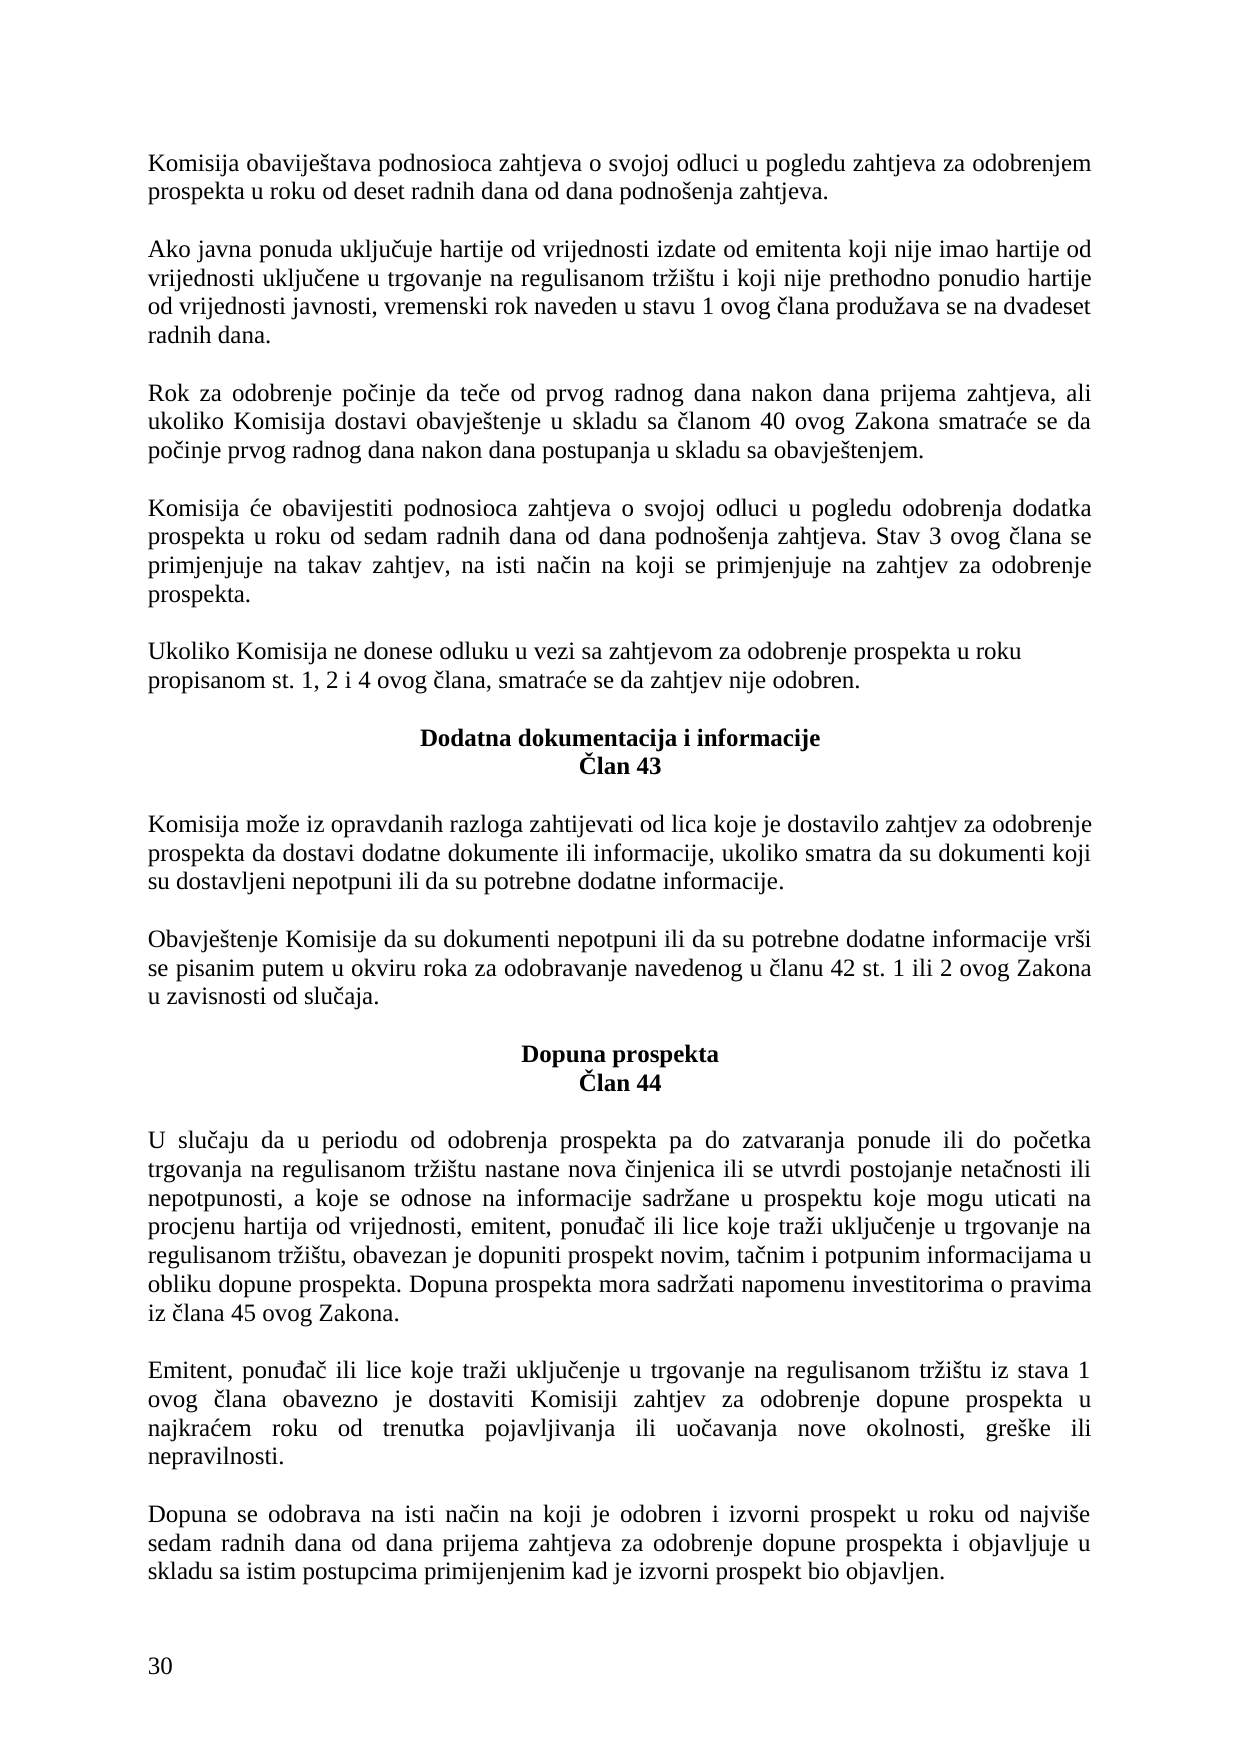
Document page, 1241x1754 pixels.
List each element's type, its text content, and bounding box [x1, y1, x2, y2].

text Emitent, ponuđač ili lice koje traži uključenje u trgovanje na regulisanom tržištu iz stava 1 ovog člana obavezno je dostaviti Komisiji zahtjev za odobrenje dopune prospekta u najkraćem roku od trenutka pojavljivanja ili uočavanja nove okolnosti, greške ili nepravilnosti. [148, 1355, 1092, 1470]
text Dopuna prospekta [148, 1039, 1092, 1068]
text Obavještenje Komisije da su dokumenti nepotpuni ili da su potrebne dodatne informacije vrši se pisanim putem u okviru roka za odobravanje navedenog u članu 42 st. 1 ili 2 ovog Zakona u zavisnosti od slučaja. [148, 924, 1092, 1010]
text Komisija će obavijestiti podnosioca zahtjeva o svojoj odluci u pogledu odobrenja dodatka prospekta u roku od sedam radnih dana od dana podnošenja zahtjeva. Stav 3 ovog člana se primjenjuje na takav zahtjev, na isti način na koji se primjenjuje na zahtjev za odobrenje prospekta. [148, 493, 1092, 608]
text Dodatna dokumentacija i informacije [148, 723, 1092, 751]
text Ukoliko Komisija ne donese odluku u vezi sa zahtjevom za odobrenje prospekta u roku propisanom st. 1, 2 i 4 ovog člana, smatraće se da zahtjev nije odobren. [148, 636, 1092, 694]
text Dopuna se odobrava na isti način na koji je odobren i izvorni prospekt u roku od najviše sedam radnih dana od dana prijema zahtjeva za odobrenje dopune prospekta i objavljuje u skladu sa istim postupcima primijenjenim kad je izvorni prospekt bio objavljen. [148, 1499, 1092, 1585]
text Komisija može iz opravdanih razloga zahtijevati od lica koje je dostavilo zahtjev za odobrenje prospekta da dostavi dodatne dokumente ili informacije, ukoliko smatra da su dokumenti koji su dostavljeni nepotpuni ili da su potrebne dodatne informacije. [148, 809, 1092, 895]
text Član 44 [148, 1068, 1092, 1096]
text Ako javna ponuda uključuje hartije od vrijednosti izdate od emitenta koji nije imao hartije od vrijednosti uključene u trgovanje na regulisanom tržištu i koji nije prethodno ponudio hartije od vrijednosti javnosti, vremenski rok naveden u stavu 1 ovog člana produžava se na dvadeset radnih dana. [148, 234, 1092, 349]
text Član 43 [148, 751, 1092, 780]
text U slučaju da u periodu od odobrenja prospekta pa do zatvaranja ponude ili do početka trgovanja na regulisanom tržištu nastane nova činjenica ili se utvrdi postojanje netačnosti ili nepotpunosti, a koje se odnose na informacije sadržane u prospektu koje mogu uticati na procjenu hartija od vrijednosti, emitent, ponuđač ili lice koje traži uključenje u trgovanje na regulisanom tržištu, obavezan je dopuniti prospekt novim, tačnim i potpunim informacijama u obliku dopune prospekta. Dopuna prospekta mora sadržati napomenu investitorima o pravima iz člana 45 ovog Zakona. [148, 1125, 1092, 1326]
text Rok za odobrenje počinje da teče od prvog radnog dana nakon dana prijema zahtjeva, ali ukoliko Komisija dostavi obavještenje u skladu sa članom 40 ovog Zakona smatraće se da počinje prvog radnog dana nakon dana postupanja u skladu sa obavještenjem. [148, 378, 1092, 464]
text Komisija obaviještava podnosioca zahtjeva o svojoj odluci u pogledu zahtjeva za odobrenjem prospekta u roku od deset radnih dana od dana podnošenja zahtjeva. [148, 148, 1092, 205]
